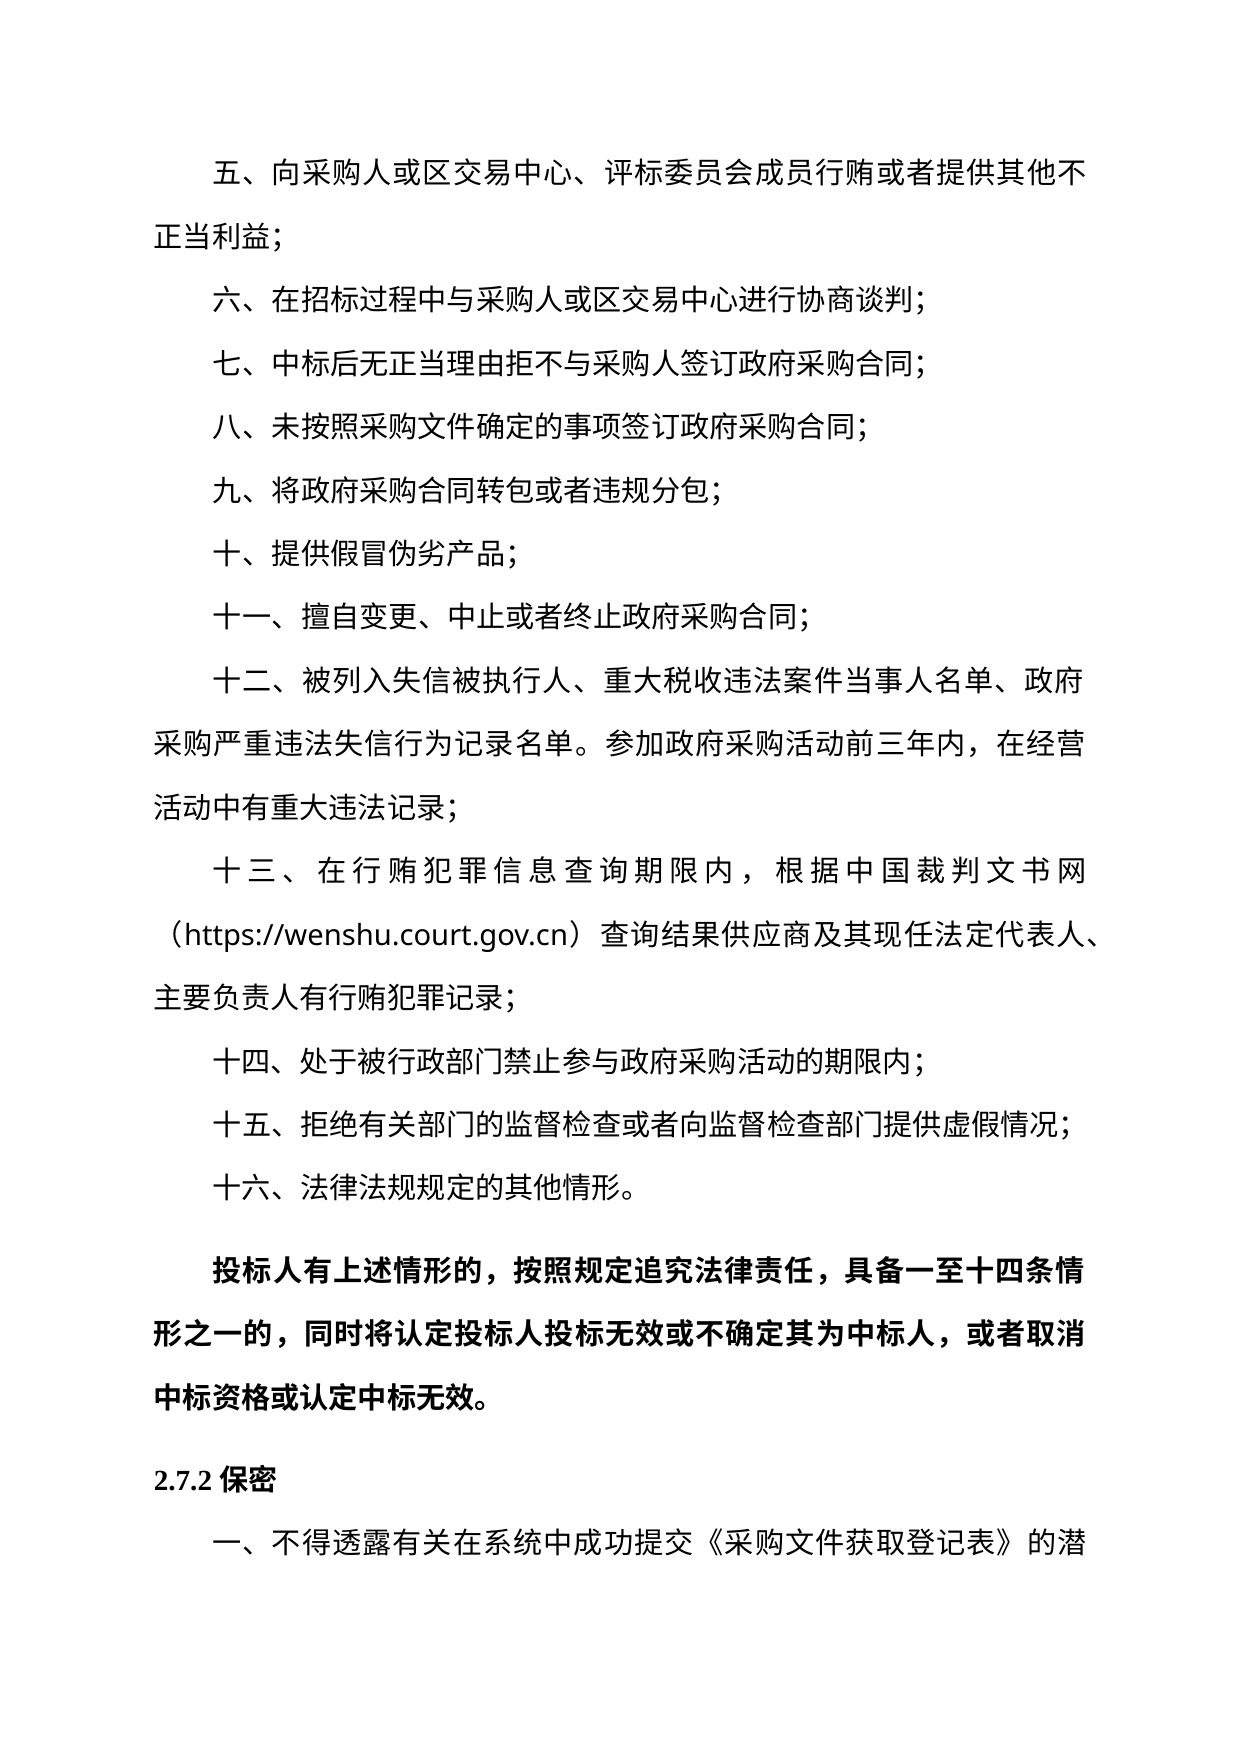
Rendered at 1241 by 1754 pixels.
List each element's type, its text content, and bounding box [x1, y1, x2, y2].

list 将政府采购合同转包或者违规分包； [197, 467, 1087, 509]
list 向采购人或区交易中心、评标委员会成员行贿或者提供其他不正当利益； [153, 150, 1087, 256]
text 十三、在行贿犯罪信息查询期限内，根据中国裁判文书网（https://wenshu.court.gov.cn）查询结果供应商及其现任法定代表人、主要负责人有行贿犯罪记录； [153, 848, 1087, 1017]
list 提供假冒伪劣产品； [197, 531, 1087, 573]
list 中标后无正当理由拒不与采购人签订政府采购合同； [197, 340, 1087, 383]
text 十四、处于被行政部门禁止参与政府采购活动的期限内； [153, 1038, 1087, 1081]
text 十六、法律法规规定的其他情形。 [153, 1165, 1087, 1207]
text 十五、拒绝有关部门的监督检查或者向监督检查部门提供虚假情况； [213, 1102, 1087, 1144]
list 保密 [153, 1456, 1087, 1499]
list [153, 1520, 1087, 1562]
list 擅自变更、中止或者终止政府采购合同； [197, 594, 1087, 636]
list 在招标过程中与采购人或区交易中心进行协商谈判； [197, 277, 1087, 319]
text 十二、被列入失信被执行人、重大税收违法案件当事人名单、政府采购严重违法失信行为记录名单。参加政府采购活动前三年内，在经营活动中有重大违法记录； [153, 657, 1087, 827]
text 投标人有上述情形的，按照规定追究法律责任，具备一至十四条情形之一的，同时将认定投标人投标无效或不确定其为中标人，或者取消中标资格或认定中标无效。 [153, 1247, 1087, 1416]
list 未按照采购文件确定的事项签订政府采购合同； [197, 404, 1087, 446]
